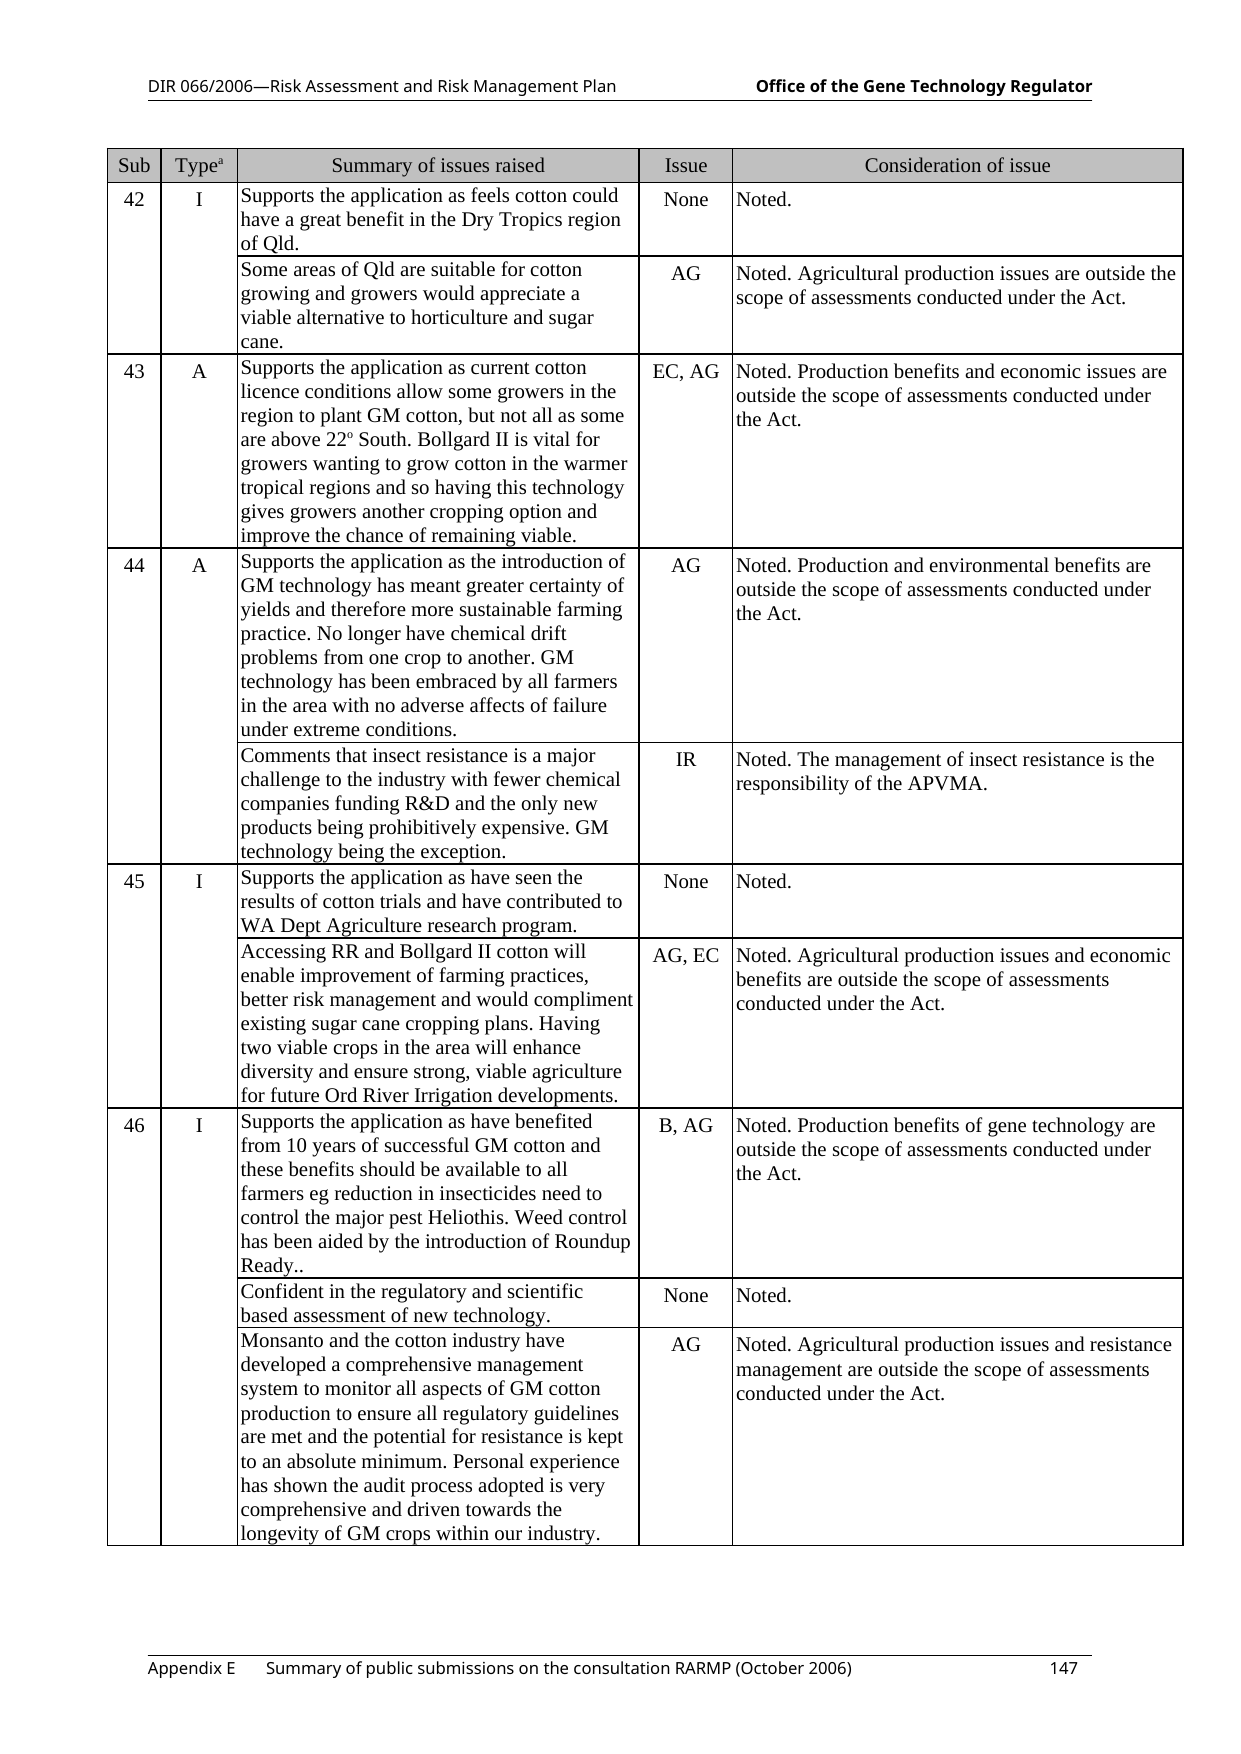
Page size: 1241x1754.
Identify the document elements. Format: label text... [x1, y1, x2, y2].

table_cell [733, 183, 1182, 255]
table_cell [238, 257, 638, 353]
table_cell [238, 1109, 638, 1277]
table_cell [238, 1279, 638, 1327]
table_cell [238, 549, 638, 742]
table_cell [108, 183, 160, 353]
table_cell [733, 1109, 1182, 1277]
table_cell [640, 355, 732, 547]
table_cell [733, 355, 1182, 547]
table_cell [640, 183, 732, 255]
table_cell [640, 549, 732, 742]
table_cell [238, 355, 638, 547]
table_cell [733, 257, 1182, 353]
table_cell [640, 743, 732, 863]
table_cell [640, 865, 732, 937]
table_header Sub [108, 149, 160, 182]
table_header Consideration of issue [733, 149, 1182, 182]
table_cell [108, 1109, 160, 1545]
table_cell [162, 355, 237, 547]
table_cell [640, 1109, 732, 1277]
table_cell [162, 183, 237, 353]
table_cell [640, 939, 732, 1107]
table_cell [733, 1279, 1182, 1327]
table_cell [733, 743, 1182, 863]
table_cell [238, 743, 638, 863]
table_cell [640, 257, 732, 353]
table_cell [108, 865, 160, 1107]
table_header Summary of issues raised [238, 149, 638, 182]
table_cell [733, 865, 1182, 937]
table_header Typea [162, 149, 237, 182]
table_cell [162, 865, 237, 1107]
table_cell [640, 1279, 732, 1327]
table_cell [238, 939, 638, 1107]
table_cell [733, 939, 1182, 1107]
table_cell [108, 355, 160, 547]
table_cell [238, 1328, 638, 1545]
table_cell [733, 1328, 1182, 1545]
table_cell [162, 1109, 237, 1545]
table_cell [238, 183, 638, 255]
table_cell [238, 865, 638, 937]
table_header Issue [640, 149, 732, 182]
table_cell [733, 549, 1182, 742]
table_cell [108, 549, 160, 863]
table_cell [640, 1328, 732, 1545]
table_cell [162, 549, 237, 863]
